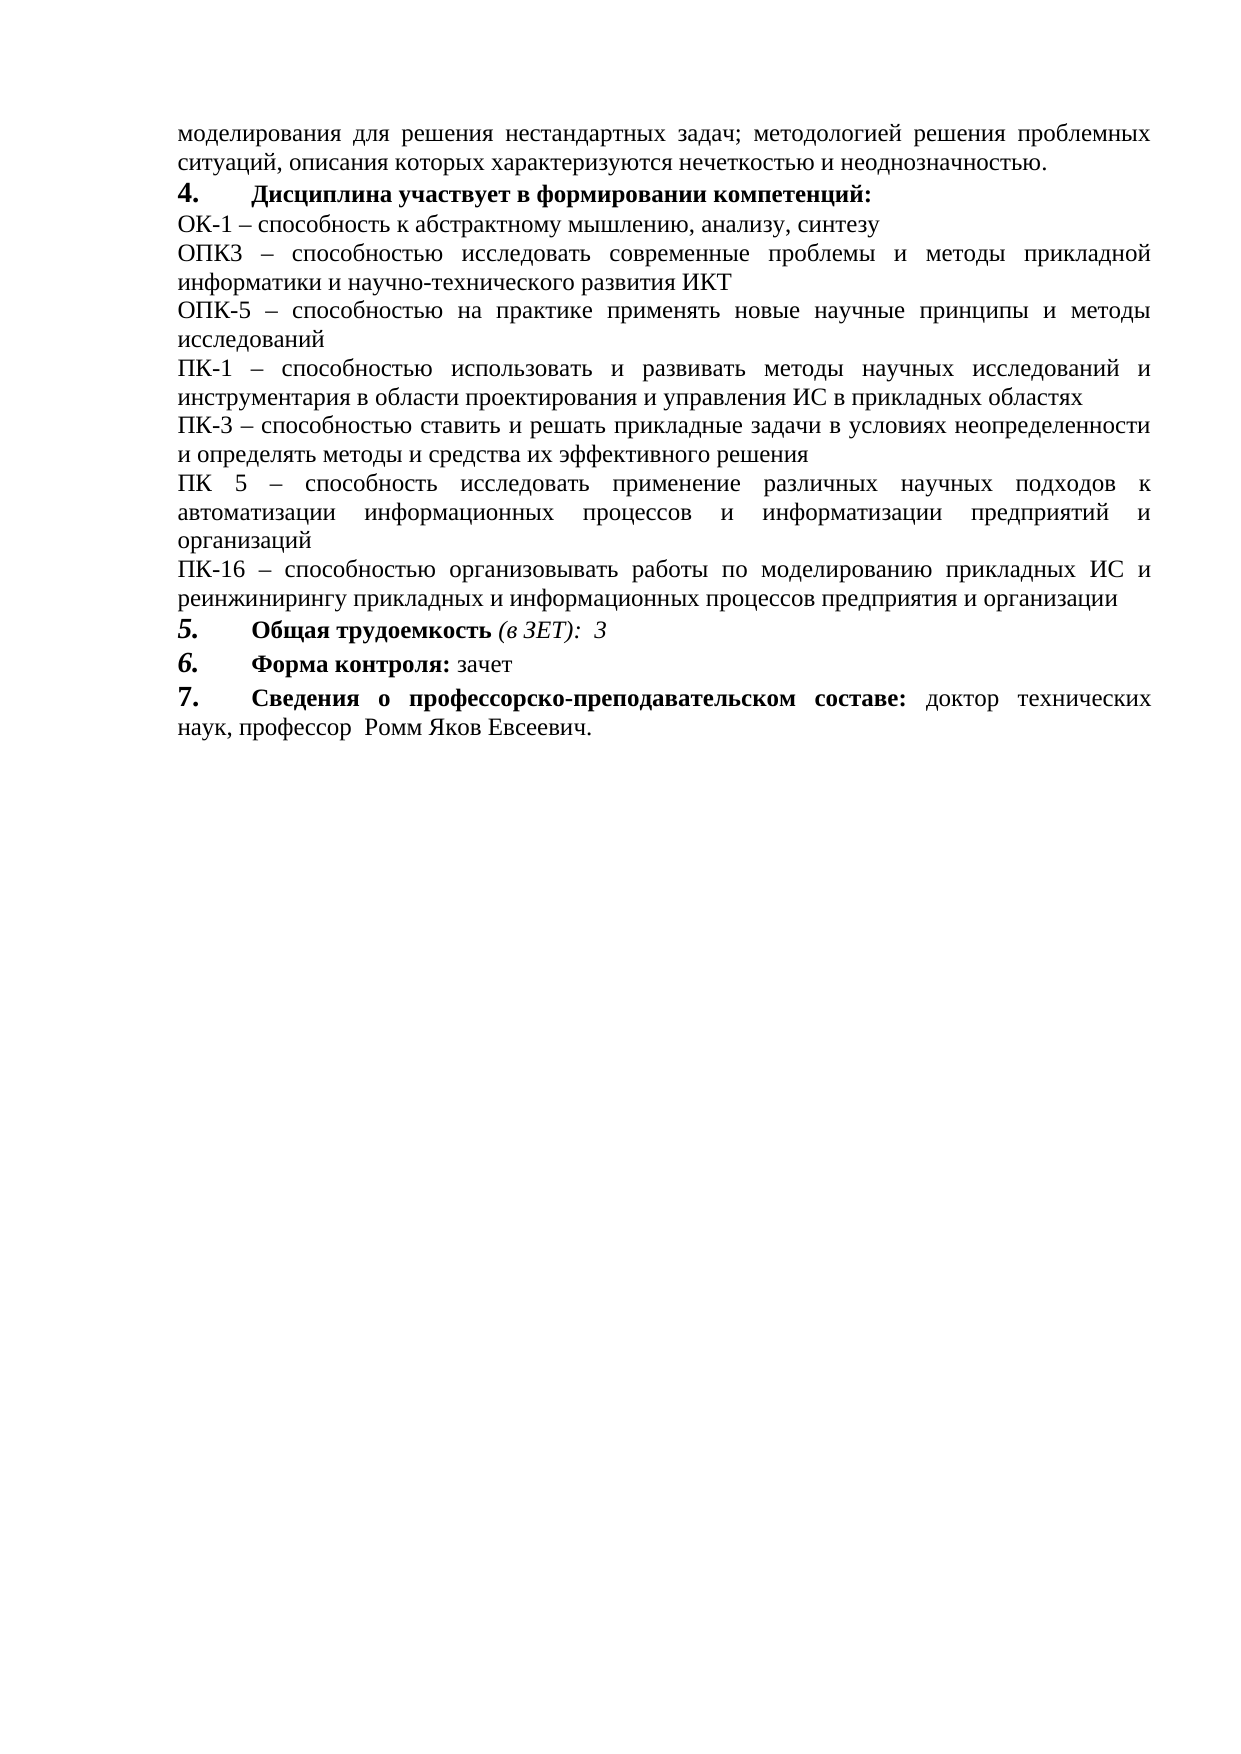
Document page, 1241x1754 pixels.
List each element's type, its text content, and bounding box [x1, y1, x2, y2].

list Общая трудоемкость (в ЗЕТ): 3 [177, 612, 1152, 645]
text ПК-1 – способностью использовать и развивать методы научных исследований и инструментария в области проектирования и управления ИС в прикладных областях [177, 353, 1152, 410]
list Дисциплина участвует в формировании компетенций: [177, 176, 1152, 209]
list Сведения о профессорско-преподавательском составе: доктор технических наук, профессор Ромм Яков Евсеевич. [177, 679, 1152, 741]
list Форма контроля: зачет [177, 645, 1152, 679]
text ПК-3 – способностью ставить и решать прикладные задачи в условиях неопределенности и определять методы и средства их эффективного решения [177, 410, 1152, 468]
text ОК-1 – способность к абстрактному мышлению, анализу, синтезу [177, 209, 1152, 238]
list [177, 118, 1152, 176]
text ОПК-5 – способностью на практике применять новые научные принципы и методы исследований [177, 295, 1152, 353]
text ПК 5 – способность исследовать применение различных научных подходов к автоматизации информационных процессов и информатизации предприятий и организаций [177, 468, 1152, 554]
text ОПК3 – способностью исследовать современные проблемы и методы прикладной информатики и научно-технического развития ИКТ [177, 238, 1152, 295]
text ПК-16 – способностью организовывать работы по моделированию прикладных ИС и реинжинирингу прикладных и информационных процессов предприятия и организации [177, 554, 1152, 612]
